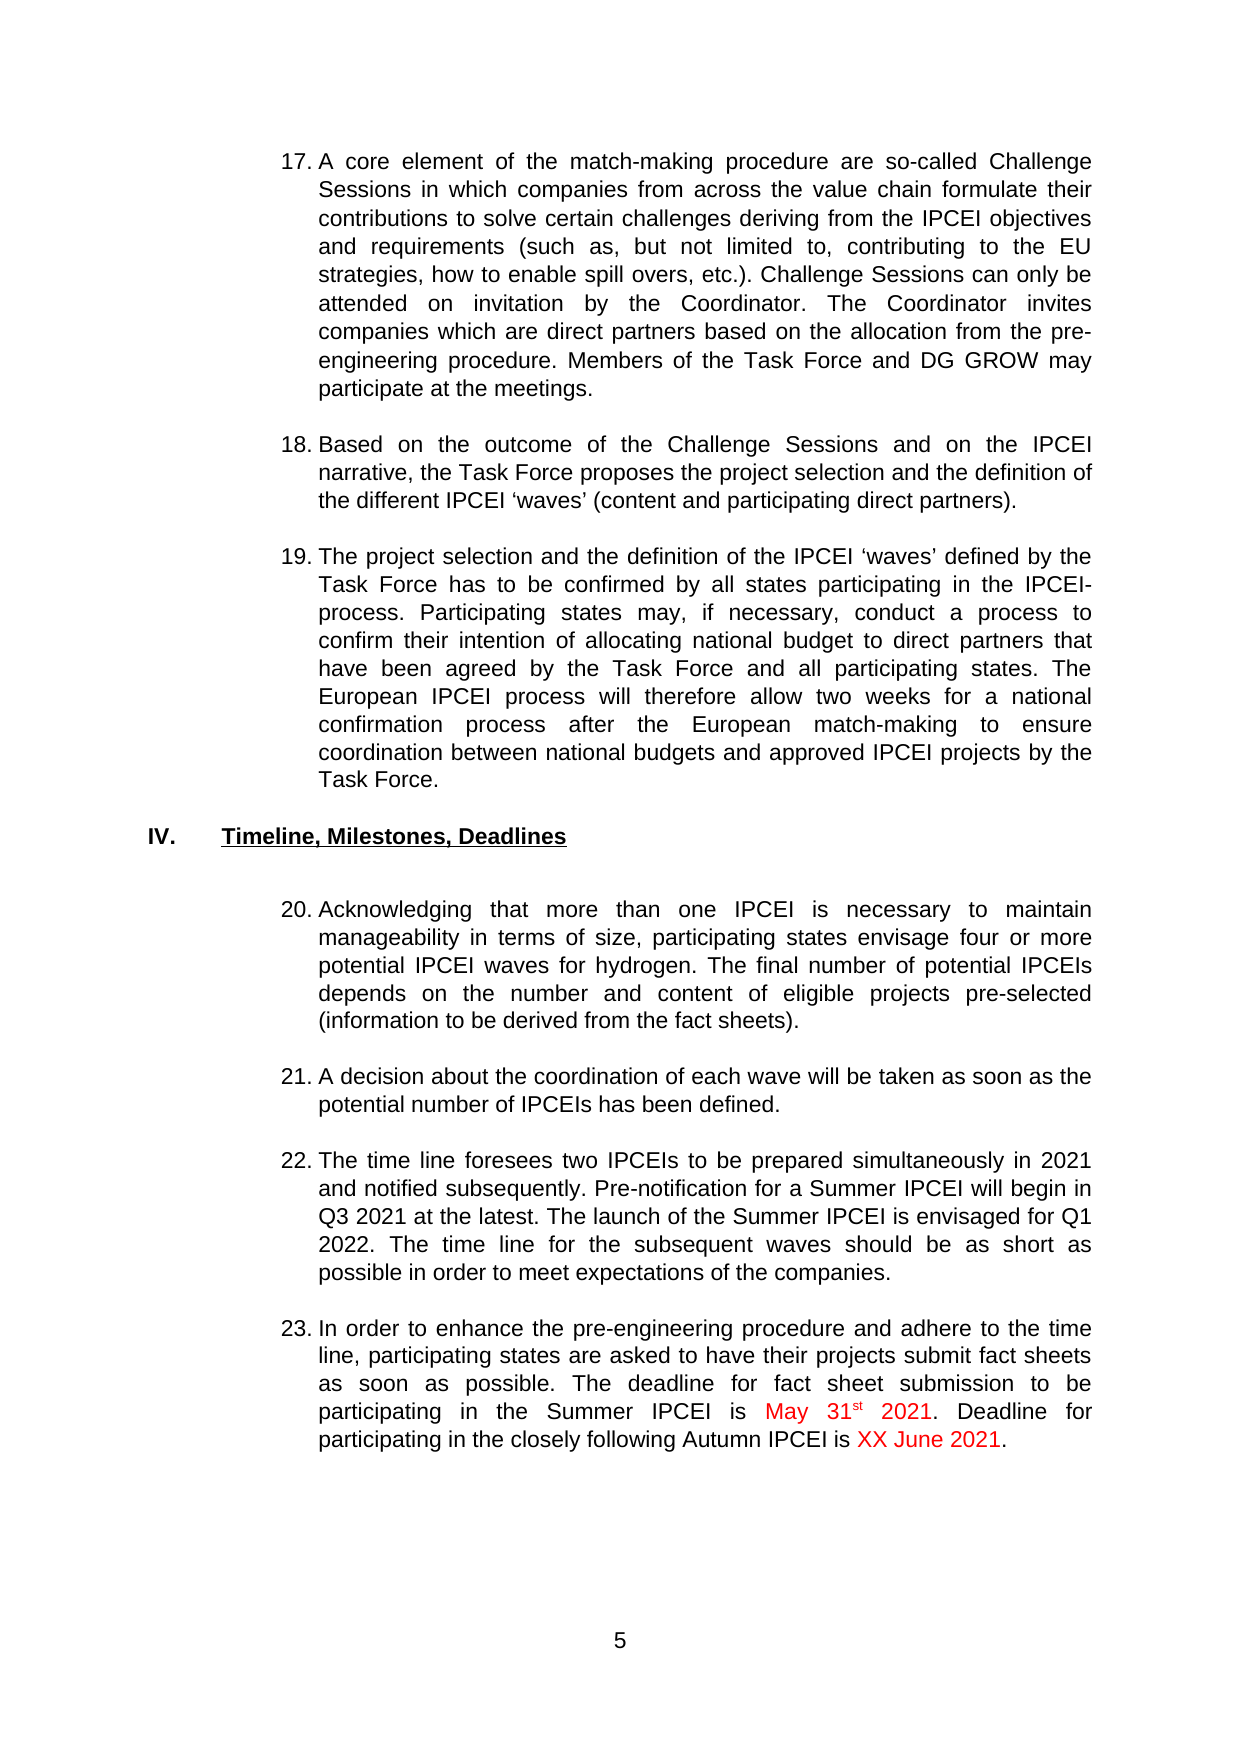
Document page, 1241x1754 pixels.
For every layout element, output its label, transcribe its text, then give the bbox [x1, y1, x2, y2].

list A decision about the coordination of each wave will be taken as soon as the potential number of IPCEIs has been defined. [281, 1063, 1093, 1118]
list In order to enhance the pre-engineering procedure and adhere to the time line, participating states are asked to have their projects submit fact sheets as soon as possible. The deadline for fact sheet submission to be participating in the Summer IPCEI is May 31st 2021. Deadline for participating in the closely following Autumn IPCEI is XX June 2021. [281, 1314, 1093, 1453]
list The time line foresees two IPCEIs to be prepared simultaneously in 2021 and notified subsequently. Pre-notification for a Summer IPCEI will begin in Q3 2021 at the latest. The launch of the Summer IPCEI is envisaged for Q1 2022. The time line for the subsequent waves should be as short as possible in order to meet expectations of the companies. [281, 1147, 1093, 1285]
list The project selection and the definition of the IPCEI ‘waves’ defined by the Task Force has to be confirmed by all states participating in the IPCEI-process. Participating states may, if necessary, conduct a process to confirm their intention of allocating national budget to direct partners that have been agreed by the Task Force and all participating states. The European IPCEI process will therefore allow two weeks for a national confirmation process after the European match-making to ensure coordination between national budgets and approved IPCEI projects by the Task Force. [281, 543, 1093, 793]
subtitle Timeline, Milestones, Deadlines [148, 823, 1093, 849]
list Based on the outcome of the Challenge Sessions and on the IPCEI narrative, the Task Force proposes the project selection and the definition of the different IPCEI ‘waves’ (content and participating direct partners). [281, 431, 1093, 514]
list Acknowledging that more than one IPCEI is necessary to maintain manageability in terms of size, participating states envisage four or more potential IPCEI waves for hydrogen. The final number of potential IPCEIs depends on the number and content of eligible projects pre-selected (information to be derived from the fact sheets). [281, 896, 1093, 1034]
list A core element of the match-making procedure are so-called Challenge Sessions in which companies from across the value chain formulate their contributions to solve certain challenges deriving from the IPCEI objectives and requirements (such as, but not limited to, contributing to the EU strategies, how to enable spill overs, etc.). Challenge Sessions can only be attended on invitation by the Coordinator. The Coordinator invites companies which are direct partners based on the allocation from the pre-engineering procedure. Members of the Task Force and DG GROW may participate at the meetings. [281, 148, 1093, 401]
